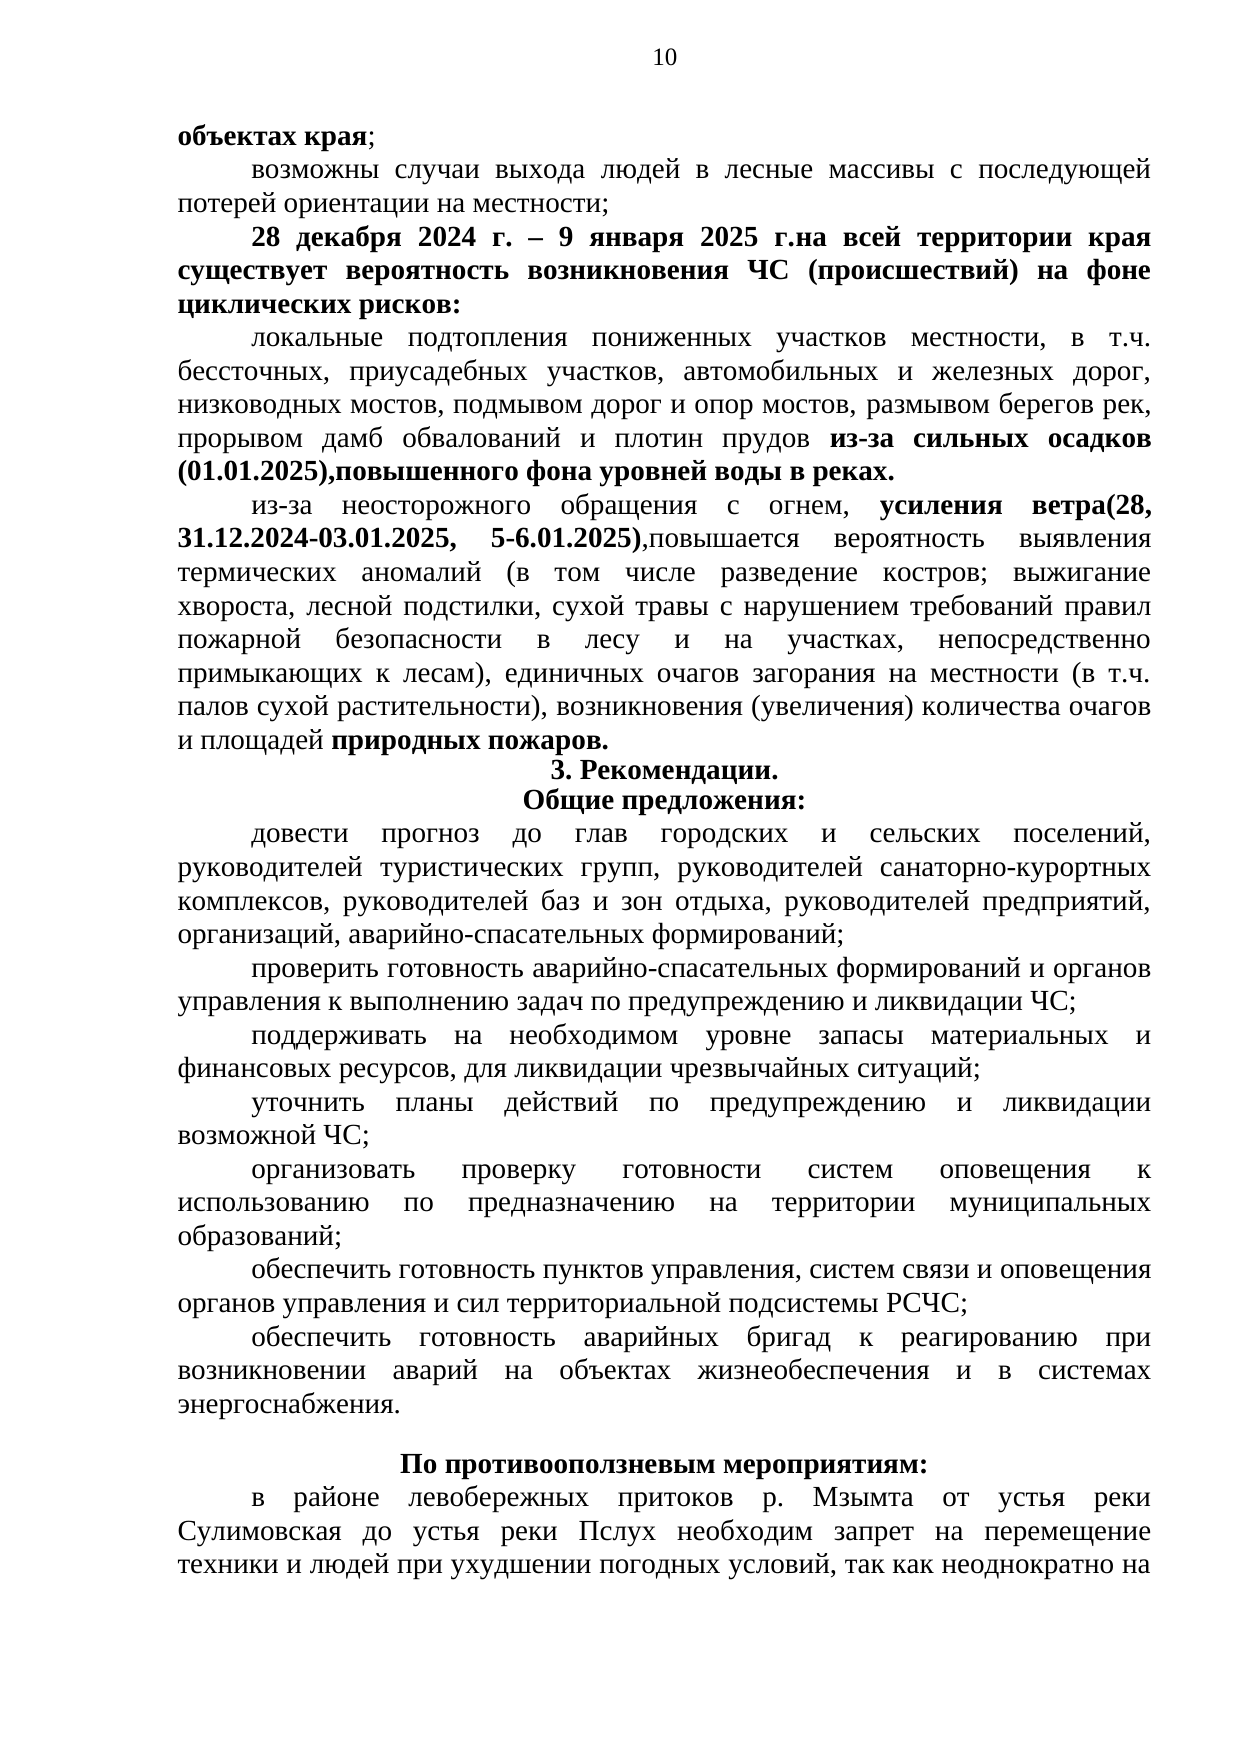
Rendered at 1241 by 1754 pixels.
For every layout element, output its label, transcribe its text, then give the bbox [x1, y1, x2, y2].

text уточнить планы действий по предупреждению и ликвидации возможной ЧС; [177, 1084, 1152, 1151]
text обеспечить готовность аварийных бригад к реагированию при возникновении аварий на объектах жизнеобеспечения и в системах энергоснабжения. [177, 1319, 1152, 1419]
text возможны случаи выхода людей в лесные массивы с последующей потерей ориентации на местности; [177, 152, 1152, 219]
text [177, 1479, 1152, 1580]
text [177, 118, 1152, 152]
text из-за неосторожного обращения с огнем, усиления ветра(28, 31.12.2024-03.01.2025, 5-6.01.2025),повышается вероятность выявления термических аномалий (в том числе разведение костров; выжигание хвороста, лесной подстилки, сухой травы с нарушением требований правил пожарной безопасности в лесу и на участках, непосредственно примыкающих к лесам), единичных очагов загорания на местности (в т.ч. палов сухой растительности), возникновения (увеличения) количества очагов и площадей природных пожаров. [177, 487, 1152, 755]
text организовать проверку готовности систем оповещения к использованию по предназначению на территории муниципальных образований; [177, 1151, 1152, 1252]
text 3. Рекомендации. [177, 755, 1152, 786]
text локальные подтопления пониженных участков местности, в т.ч. бессточных, приусадебных участков, автомобильных и железных дорог, низководных мостов, подмывом дорог и опор мостов, размывом берегов рек, прорывом дамб обвалований и плотин прудов из-за сильных осадков (01.01.2025),повышенного фона уровней воды в реках. [177, 319, 1152, 487]
text По противооползневым мероприятиям: [177, 1449, 1152, 1479]
text довести прогноз до глав городских и сельских поселений, руководителей туристических групп, руководителей санаторно-курортных комплексов, руководителей баз и зон отдыха, руководителей предприятий, организаций, аварийно-спасательных формирований; [177, 816, 1152, 950]
text 28 декабря 2024 г. – 9 января 2025 г.на всей территории края существует вероятность возникновения ЧС (происшествий) на фоне циклических рисков: [177, 219, 1152, 319]
text проверить готовность аварийно-спасательных формирований и органов управления к выполнению задач по предупреждению и ликвидации ЧС; [177, 950, 1152, 1017]
text обеспечить готовность пунктов управления, систем связи и оповещения органов управления и сил территориальной подсистемы РСЧС; [177, 1252, 1152, 1319]
text Общие предложения: [177, 786, 1152, 816]
text поддерживать на необходимом уровне запасы материальных и финансовых ресурсов, для ликвидации чрезвычайных ситуаций; [177, 1017, 1152, 1084]
